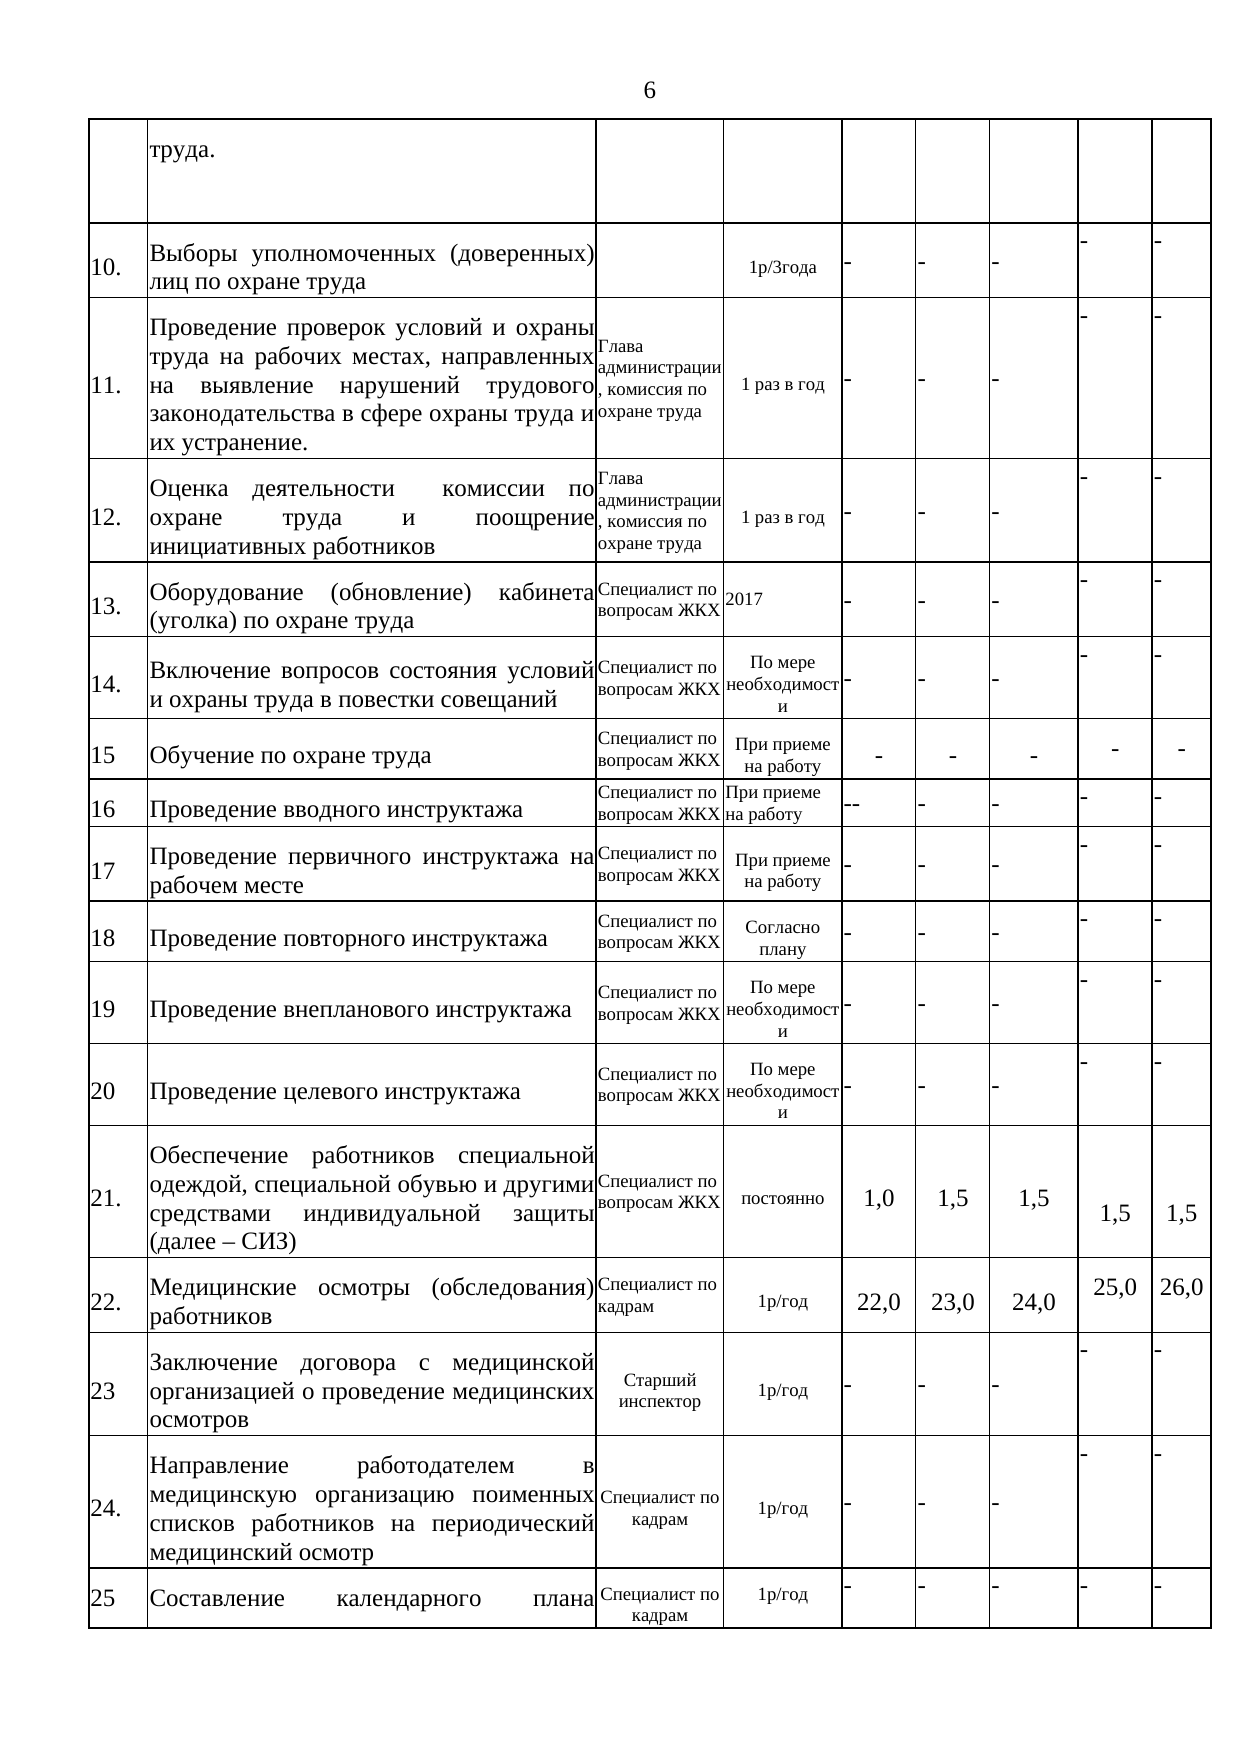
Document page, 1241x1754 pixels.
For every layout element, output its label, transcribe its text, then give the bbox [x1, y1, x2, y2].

table_cell Специалист по вопросам ЖКХ [597, 827, 723, 900]
table_cell При приеме на работу [724, 827, 841, 900]
table_cell - [990, 1569, 1077, 1627]
table_cell Специалист по вопросам ЖКХ [597, 1044, 723, 1124]
table_cell - [1079, 719, 1151, 778]
table_cell Направление работодателем в медицинскую организацию поименных списков работников на периодический медицинский осмотр [148, 1436, 595, 1567]
table_cell 17 [90, 827, 147, 900]
table_cell 22. [90, 1258, 147, 1331]
table_cell 26,0 [1153, 1258, 1210, 1331]
table_cell 10. [90, 224, 147, 297]
table_cell Проведение повторного инструктажа [148, 902, 595, 961]
table_cell - [916, 1569, 989, 1627]
table_cell Специалист по вопросам ЖКХ [597, 563, 723, 636]
table_cell - [990, 827, 1077, 900]
table_cell - [1153, 1436, 1210, 1567]
table_cell - [843, 1333, 915, 1435]
table_cell По мере необходимости [724, 1044, 841, 1124]
table_cell 15 [90, 719, 147, 778]
table_cell 20 [90, 1044, 147, 1124]
table_cell - [990, 637, 1077, 718]
table_cell - [1079, 827, 1151, 900]
table_cell 1р/год [724, 1436, 841, 1567]
table_cell Обеспечение работников специальной одеждой, специальной обувью и другими средствами индивидуальной защиты (далее – СИЗ) [148, 1126, 595, 1257]
table_cell - [1153, 120, 1210, 222]
table_cell - [1153, 962, 1210, 1043]
table_cell - [1079, 637, 1151, 718]
table_cell - [916, 962, 989, 1043]
table_cell 14. [90, 637, 147, 718]
table_cell 21. [90, 1126, 147, 1257]
table_cell Проведение первичного инструктажа на рабочем месте [148, 827, 595, 900]
table_cell 1р/3года [724, 224, 841, 297]
table_cell Специалист по вопросам ЖКХ [597, 1126, 723, 1257]
table_cell 1,5 [916, 1126, 989, 1257]
table_cell - [990, 298, 1077, 458]
table_cell - [1153, 224, 1210, 297]
table_cell Специалист по вопросам ЖКХ [597, 780, 723, 826]
table_cell - [843, 827, 915, 900]
table_cell - [1153, 637, 1210, 718]
table_cell - [1079, 1436, 1151, 1567]
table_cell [724, 120, 841, 222]
table_cell - [843, 224, 915, 297]
table_cell 18 [90, 902, 147, 961]
table_cell Специалист по вопросам ЖКХ [597, 637, 723, 718]
table_cell -- [843, 780, 915, 826]
table_cell 1,5 [1079, 1126, 1151, 1257]
table_cell При приеме на работу [724, 780, 841, 826]
table_cell - [1079, 1333, 1151, 1435]
table_cell - [1153, 1569, 1210, 1627]
table_cell 24,0 [990, 1258, 1077, 1331]
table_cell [148, 1569, 595, 1627]
table_cell 16 [90, 780, 147, 826]
table_cell - [843, 1436, 915, 1567]
table_cell - [916, 637, 989, 718]
table_cell - [1153, 902, 1210, 961]
table_cell - [916, 563, 989, 636]
table_cell - [1079, 120, 1151, 222]
table_cell Глава администрации, комиссия по охране труда [597, 459, 723, 561]
table_cell - [843, 1044, 915, 1124]
table_cell Специалист по вопросам ЖКХ [597, 962, 723, 1043]
table_cell Выборы уполномоченных (доверенных) лиц по охране труда [148, 224, 595, 297]
table_cell Проведение вводного инструктажа [148, 780, 595, 826]
table_cell - [916, 1333, 989, 1435]
table_cell При приеме на работу [724, 719, 841, 778]
table_cell - [916, 298, 989, 458]
table_cell Специалист по кадрам [597, 1258, 723, 1331]
table_cell Оборудование (обновление) кабинета (уголка) по охране труда [148, 563, 595, 636]
table_cell 1,5 [990, 1126, 1077, 1257]
table_cell 1,5 [1153, 1126, 1210, 1257]
table_cell постоянно [724, 1126, 841, 1257]
table_cell - [990, 563, 1077, 636]
table_cell - [916, 827, 989, 900]
table_cell - [843, 298, 915, 458]
table_cell - [1079, 962, 1151, 1043]
table_cell - [1079, 902, 1151, 961]
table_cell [148, 120, 595, 222]
table_cell - [1153, 1044, 1210, 1124]
table_cell 1р/год [724, 1333, 841, 1435]
table_cell 2017 [724, 563, 841, 636]
table_cell - [990, 902, 1077, 961]
table_cell - [1153, 563, 1210, 636]
table_cell - [843, 1569, 915, 1627]
table_cell - [1079, 563, 1151, 636]
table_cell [597, 120, 723, 222]
table_cell - [990, 780, 1077, 826]
table_cell - [1153, 719, 1210, 778]
table_cell 1,0 [843, 1126, 915, 1257]
table_cell 25,0 [1079, 1258, 1151, 1331]
table_cell 1р/год [724, 1569, 841, 1627]
table_cell Проведение проверок условий и охраны труда на рабочих местах, направленных на выявление нарушений трудового законодательства в сфере охраны труда и их устранение. [148, 298, 595, 458]
table_cell Медицинские осмотры (обследования) работников [148, 1258, 595, 1331]
table_cell - [843, 563, 915, 636]
table_cell - [1079, 298, 1151, 458]
table_cell - [990, 719, 1077, 778]
table_cell Специалист по вопросам ЖКХ [597, 902, 723, 961]
table_cell - [1079, 459, 1151, 561]
table_cell 23 [90, 1333, 147, 1435]
table_cell - [990, 224, 1077, 297]
table_cell - [916, 1044, 989, 1124]
table_cell - [843, 637, 915, 718]
table_cell - [843, 120, 915, 222]
table_cell Проведение целевого инструктажа [148, 1044, 595, 1124]
table_cell - [916, 719, 989, 778]
table_cell Включение вопросов состояния условий и охраны труда в повестки совещаний [148, 637, 595, 718]
table_cell Специалист по кадрам [597, 1436, 723, 1567]
table_cell - [1153, 827, 1210, 900]
table_cell - [916, 1436, 989, 1567]
table_cell - [1079, 224, 1151, 297]
table_cell 1р/год [724, 1258, 841, 1331]
table_cell По мере необходимости [724, 637, 841, 718]
table_cell - [1153, 298, 1210, 458]
table_cell Заключение договора с медицинской организацией о проведение медицинских осмотров [148, 1333, 595, 1435]
table_cell - [916, 224, 989, 297]
table_cell - [843, 719, 915, 778]
table_cell - [990, 1436, 1077, 1567]
table_cell - [1153, 780, 1210, 826]
table_cell По мере необходимости [724, 962, 841, 1043]
table_cell - [843, 962, 915, 1043]
table_cell Оценка деятельности комиссии по охране труда и поощрение инициативных работников [148, 459, 595, 561]
table_cell 9. [90, 120, 147, 222]
table_cell Глава администрации, комиссия по охране труда [597, 298, 723, 458]
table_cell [597, 1569, 723, 1627]
table_cell - [916, 780, 989, 826]
table_cell - [843, 459, 915, 561]
table_cell - [990, 459, 1077, 561]
table_cell Старший инспектор [597, 1333, 723, 1435]
table_cell - [916, 120, 989, 222]
table_cell 24. [90, 1436, 147, 1567]
table_cell 1 раз в год [724, 459, 841, 561]
table_cell [597, 224, 723, 297]
table_cell 13. [90, 563, 147, 636]
table_cell 1 раз в год [724, 298, 841, 458]
table_cell Согласно плану [724, 902, 841, 961]
table_cell 22,0 [843, 1258, 915, 1331]
table_cell - [1079, 1569, 1151, 1627]
table_cell - [916, 902, 989, 961]
table_cell 12. [90, 459, 147, 561]
table_cell Специалист по вопросам ЖКХ [597, 719, 723, 778]
table_cell - [990, 962, 1077, 1043]
table_cell - [990, 1333, 1077, 1435]
table_cell - [1153, 1333, 1210, 1435]
table_cell - [916, 459, 989, 561]
table_cell - [990, 120, 1077, 222]
table_cell - [1079, 1044, 1151, 1124]
table_cell Проведение внепланового инструктажа [148, 962, 595, 1043]
table_cell Обучение по охране труда [148, 719, 595, 778]
table_cell - [990, 1044, 1077, 1124]
table_cell 19 [90, 962, 147, 1043]
table_cell 23,0 [916, 1258, 989, 1331]
table_cell 25 [90, 1569, 147, 1627]
table_cell - [843, 902, 915, 961]
table_cell - [1153, 459, 1210, 561]
table_cell - [1079, 780, 1151, 826]
table_cell 11. [90, 298, 147, 458]
